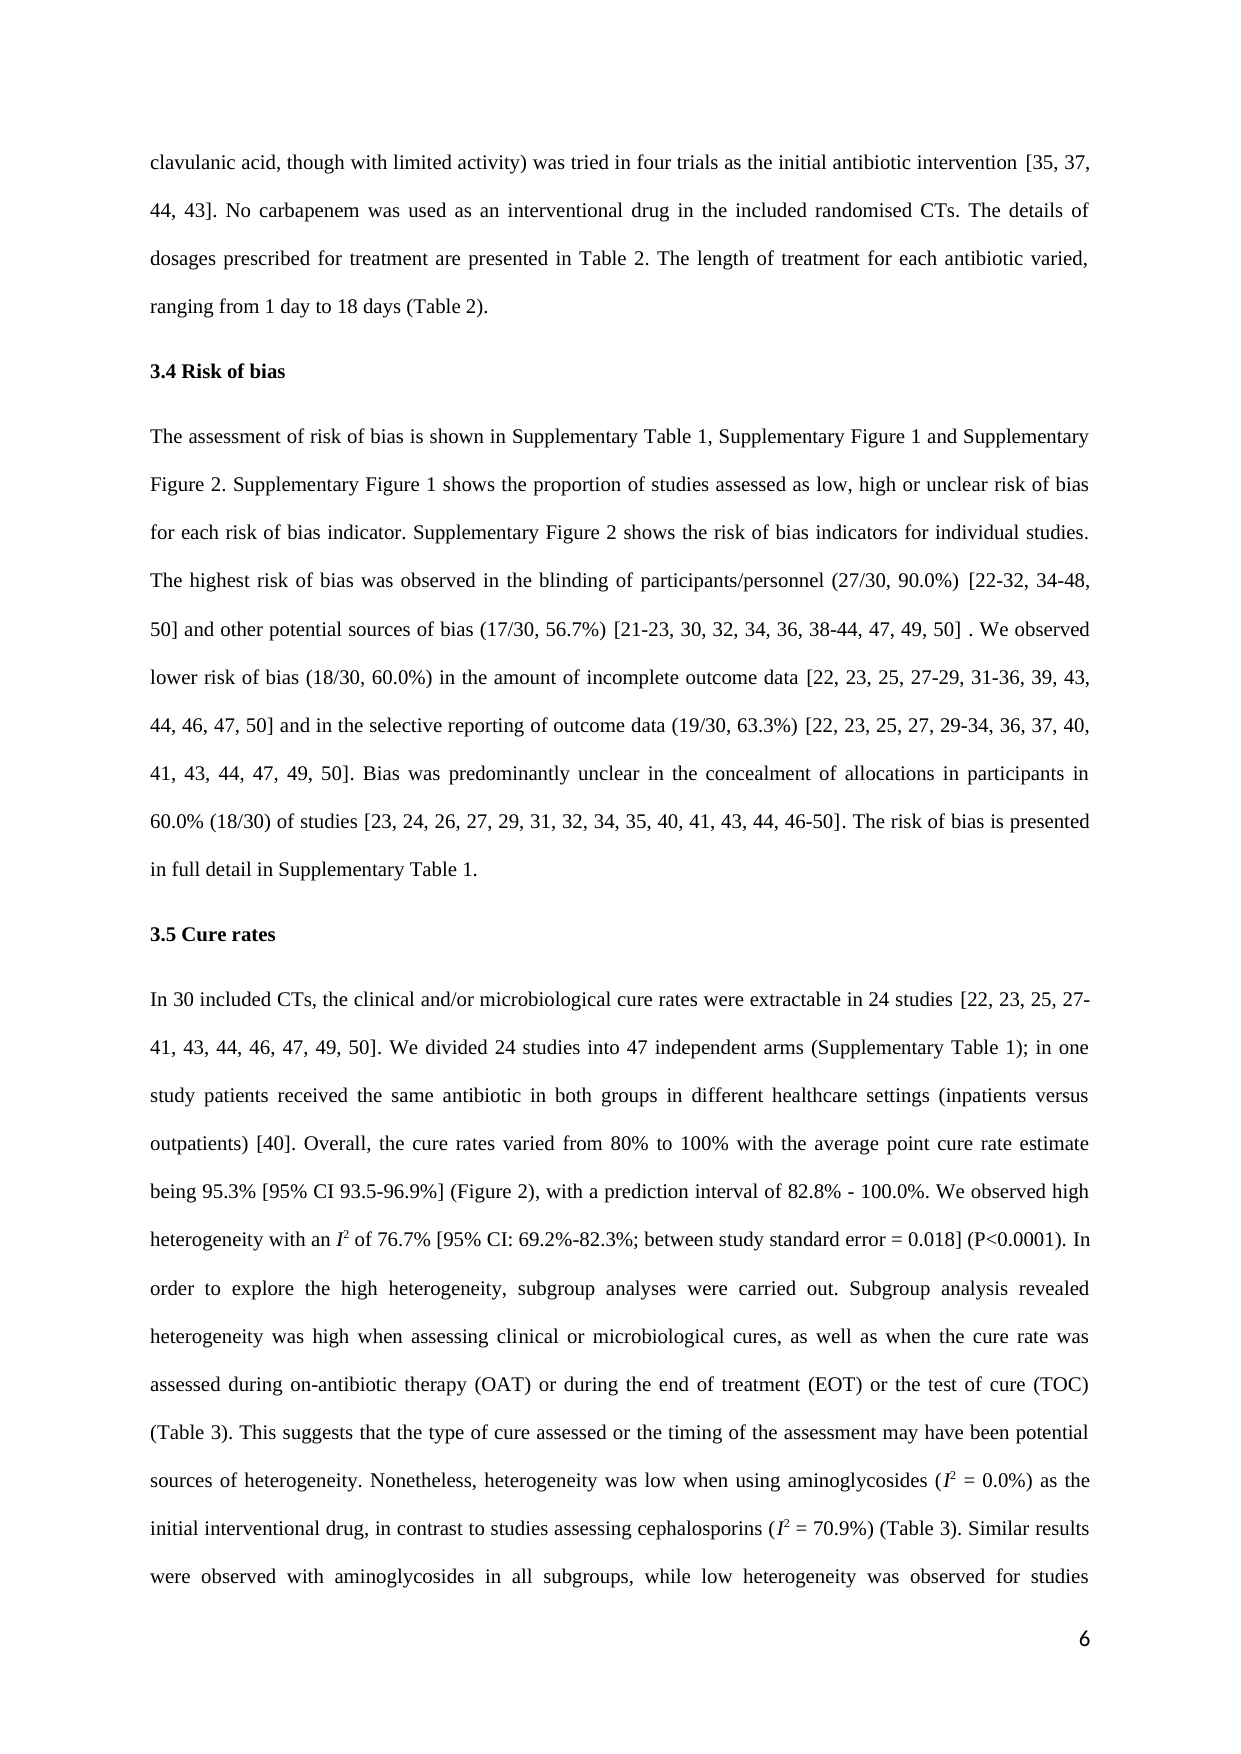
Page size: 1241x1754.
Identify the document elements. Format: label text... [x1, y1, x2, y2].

text The assessment of risk of bias is shown in Supplementary Table 1, Supplementary Figure 1 and Supplementary Figure 2. Supplementary Figure 1 shows the proportion of studies assessed as low, high or unclear risk of bias for each risk of bias indicator. Supplementary Figure 2 shows the risk of bias indicators for individual studies. The highest risk of bias was observed in the blinding of participants/personnel (27/30, 90.0%) [22-32, 34-48, 50] and other potential sources of bias (17/30, 56.7%) [21-23, 30, 32, 34, 36, 38-44, 47, 49, 50] . We observed lower risk of bias (18/30, 60.0%) in the amount of incomplete outcome data [22, 23, 25, 27-29, 31-36, 39, 43, 44, 46, 47, 50] and in the selective reporting of outcome data (19/30, 63.3%) [22, 23, 25, 27, 29-34, 36, 37, 40, 41, 43, 44, 47, 49, 50]. Bias was predominantly unclear in the concealment of allocations in participants in 60.0% (18/30) of studies [23, 24, 26, 27, 29, 31, 32, 34, 35, 40, 41, 43, 44, 46-50]. The risk of bias is presented in full detail in Supplementary Table 1. [150, 424, 1090, 881]
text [150, 987, 1090, 1588]
text 3.4 Risk of bias [150, 359, 1090, 383]
text 3.5 Cure rates [150, 922, 1090, 946]
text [150, 150, 1090, 318]
